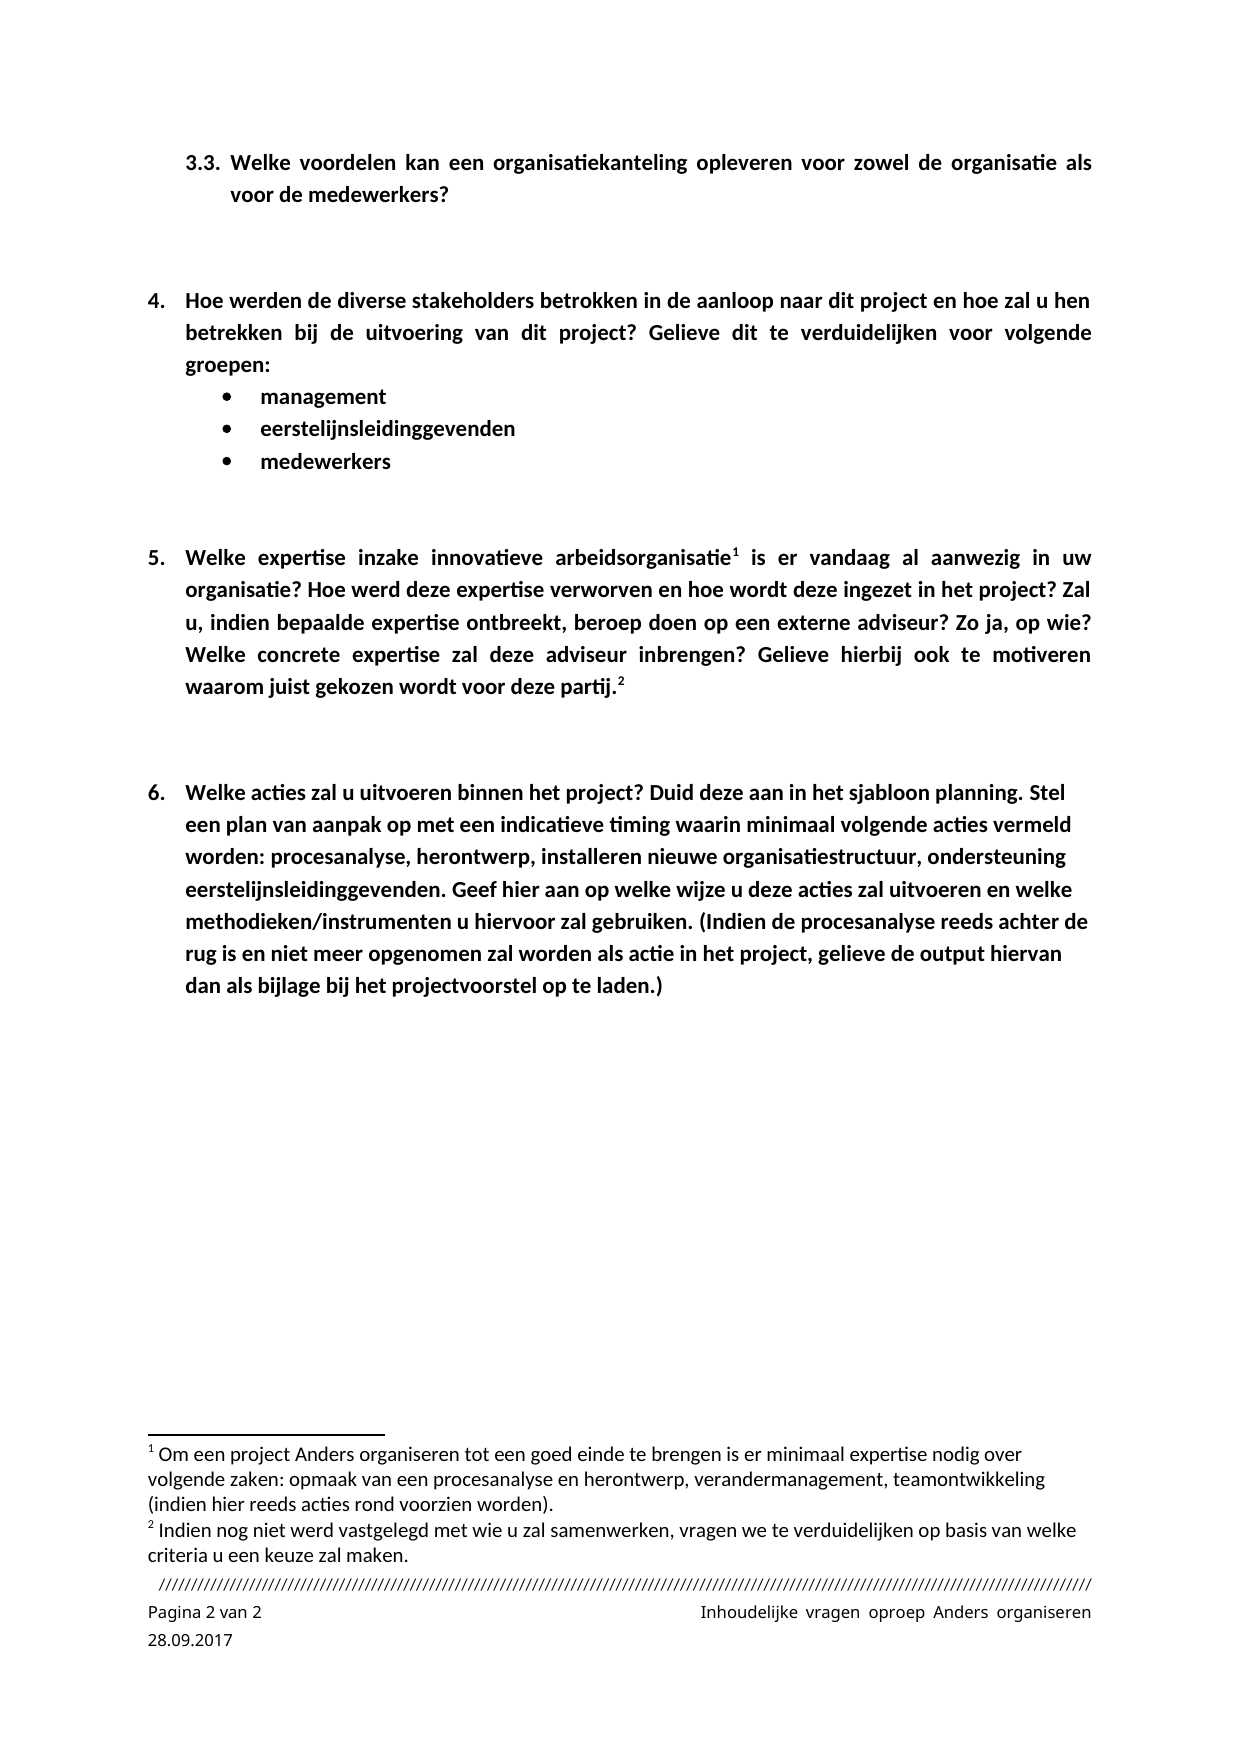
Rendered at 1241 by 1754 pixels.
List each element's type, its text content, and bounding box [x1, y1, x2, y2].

list Welke acties zal u uitvoeren binnen het project? Duid deze aan in het sjabloon planning. Stel een plan van aanpak op met een indicatieve timing waarin minimaal volgende acties vermeld worden: procesanalyse, herontwerp, installeren nieuwe organisatiestructuur, ondersteuning eerstelijnsleidinggevenden. Geef hier aan op welke wijze u deze acties zal uitvoeren en welke methodieken/instrumenten u hiervoor zal gebruiken. (Indien de procesanalyse reeds achter de rug is en niet meer opgenomen zal worden als actie in het project, gelieve de output hiervan dan als bijlage bij het projectvoorstel op te laden.) [148, 778, 1093, 999]
list management [223, 382, 1093, 410]
list Welke expertise inzake innovatieve arbeidsorganisatie is er vandaag al aanwezig in uw organisatie? Hoe werd deze expertise verworven en hoe wordt deze ingezet in het project? Zal u, indien bepaalde expertise ontbreekt, beroep doen op een externe adviseur? Zo ja, op wie? Welke concrete expertise zal deze adviseur inbrengen? Gelieve hierbij ook te motiveren waarom juist gekozen wordt voor deze partij. [148, 543, 1093, 700]
list Welke voordelen kan een organisatiekanteling opleveren voor zowel de organisatie als voor de medewerkers? [185, 148, 1093, 208]
list Hoe werden de diverse stakeholders betrokken in de aanloop naar dit project en hoe zal u hen betrekken bij de uitvoering van dit project? Gelieve dit te verduidelijken voor volgende groepen: [148, 286, 1093, 378]
list medewerkers [223, 447, 1093, 475]
list eerstelijnsleidinggevenden [223, 414, 1093, 443]
